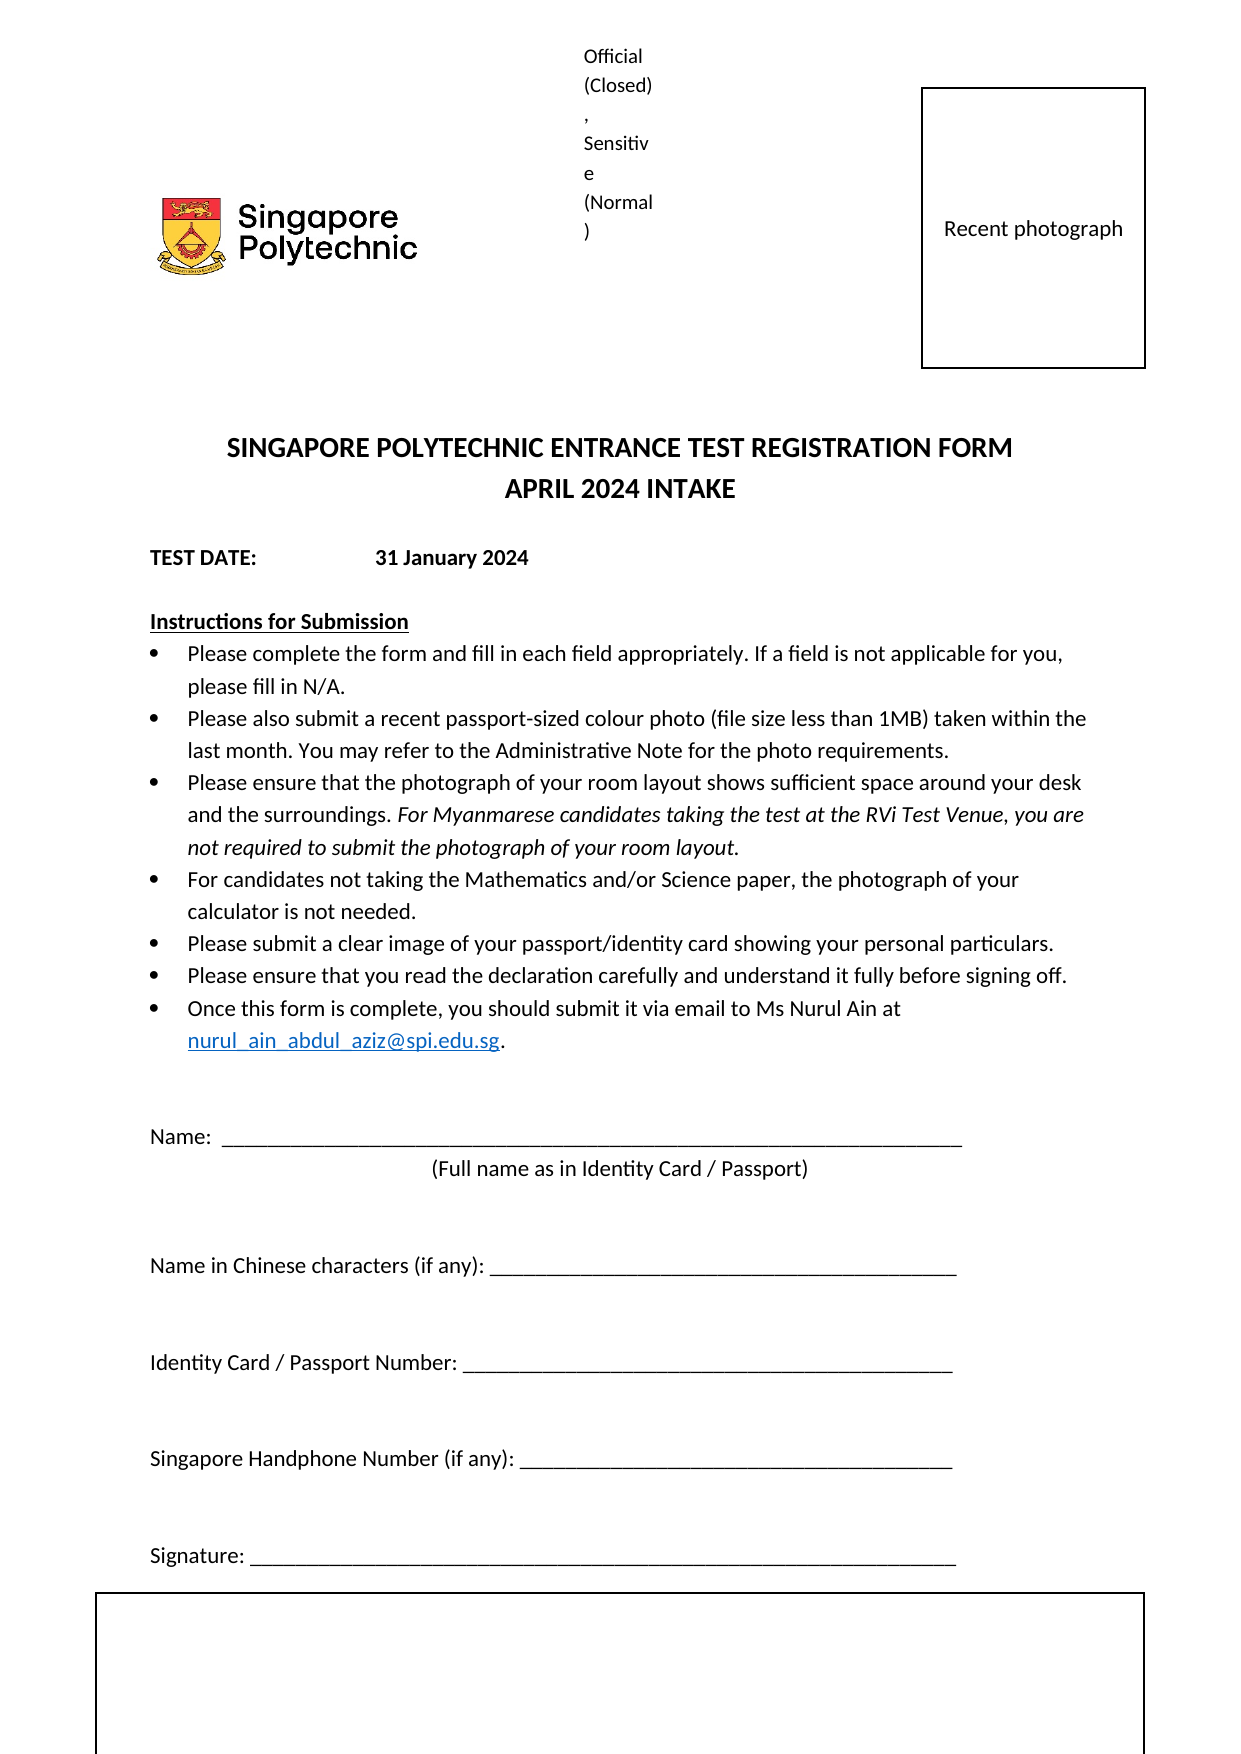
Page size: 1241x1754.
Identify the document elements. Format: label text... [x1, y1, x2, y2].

list Once this form is complete, you should submit it via email to Ms Nurul Ain at nurul_ain_abdul_aziz@spi.edu.sg. [150, 994, 1090, 1054]
picture [150, 150, 436, 320]
list Please also submit a recent passport-sized colour photo (file size less than 1MB) taken within the last month. You may refer to the Administrative Note for the photo requirements. [150, 704, 1090, 764]
text SINGAPORE POLYTECHNIC ENTRANCE TEST REGISTRATION FORM [150, 429, 1090, 464]
text Signature: ______________________________________________________________ [150, 1541, 1090, 1569]
text Instructions for Submission [150, 607, 1090, 635]
list Please complete the form and fill in each field appropriately. If a field is not applicable for you, please fill in N/A. [150, 639, 1090, 700]
text Singapore Handphone Number (if any): ______________________________________ [150, 1444, 1090, 1472]
list Please ensure that the photograph of your room layout shows sufficient space around your desk and the surroundings. For Myanmarese candidates taking the test at the RVi Test Venue, you are not required to submit the photograph of your room layout. [150, 768, 1090, 861]
list For candidates not taking the Mathematics and/or Science paper, the photograph of your calculator is not needed. [150, 865, 1090, 925]
text Identity Card / Passport Number: ___________________________________________ [150, 1348, 1090, 1376]
text TEST DATE: 31 January 2024 [150, 543, 1090, 571]
text Name in Chinese characters (if any): _________________________________________ [150, 1251, 1090, 1279]
text APRIL 2024 INTAKE [150, 470, 1090, 506]
list Please ensure that you read the declaration carefully and understand it fully before signing off. [150, 961, 1090, 989]
list Please submit a clear image of your passport/identity card showing your personal particulars. [150, 929, 1090, 957]
text (Full name as in Identity Card / Passport) [150, 1154, 1090, 1183]
text Name: _________________________________________________________________ [150, 1122, 1090, 1150]
